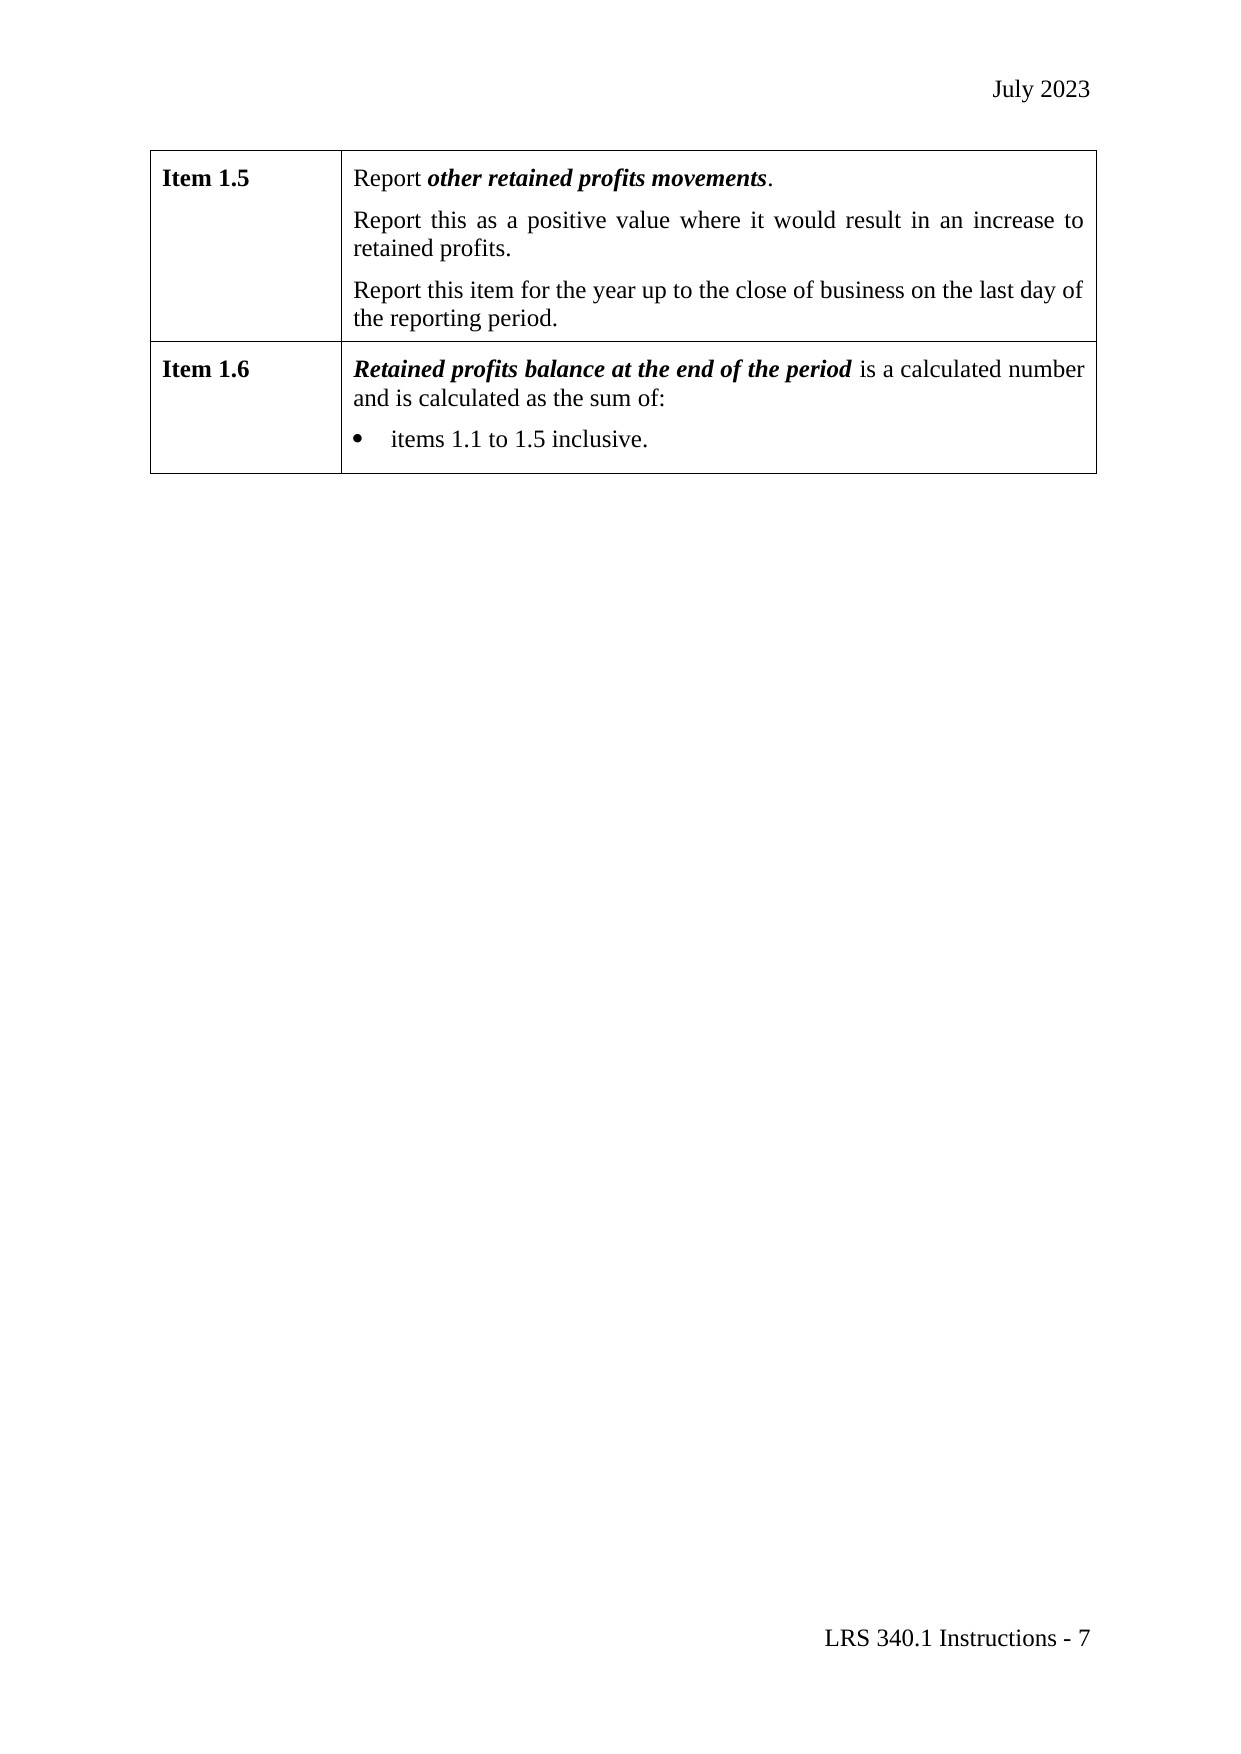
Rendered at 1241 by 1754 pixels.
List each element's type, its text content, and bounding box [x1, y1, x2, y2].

table_cell Report other retained profits movements. Report this as a positive value where it would result in an increase to retained profits. Report this item for the year up to the close of business on the last day of the reporting period. [342, 151, 1096, 341]
table_cell Item 1.5 [151, 151, 341, 341]
table_cell Item 1.6 [151, 342, 341, 472]
table_cell Retained profits balance at the end of the period is a calculated number and is calculated as the sum of: items 1.1 to 1.5 inclusive. [342, 342, 1096, 472]
